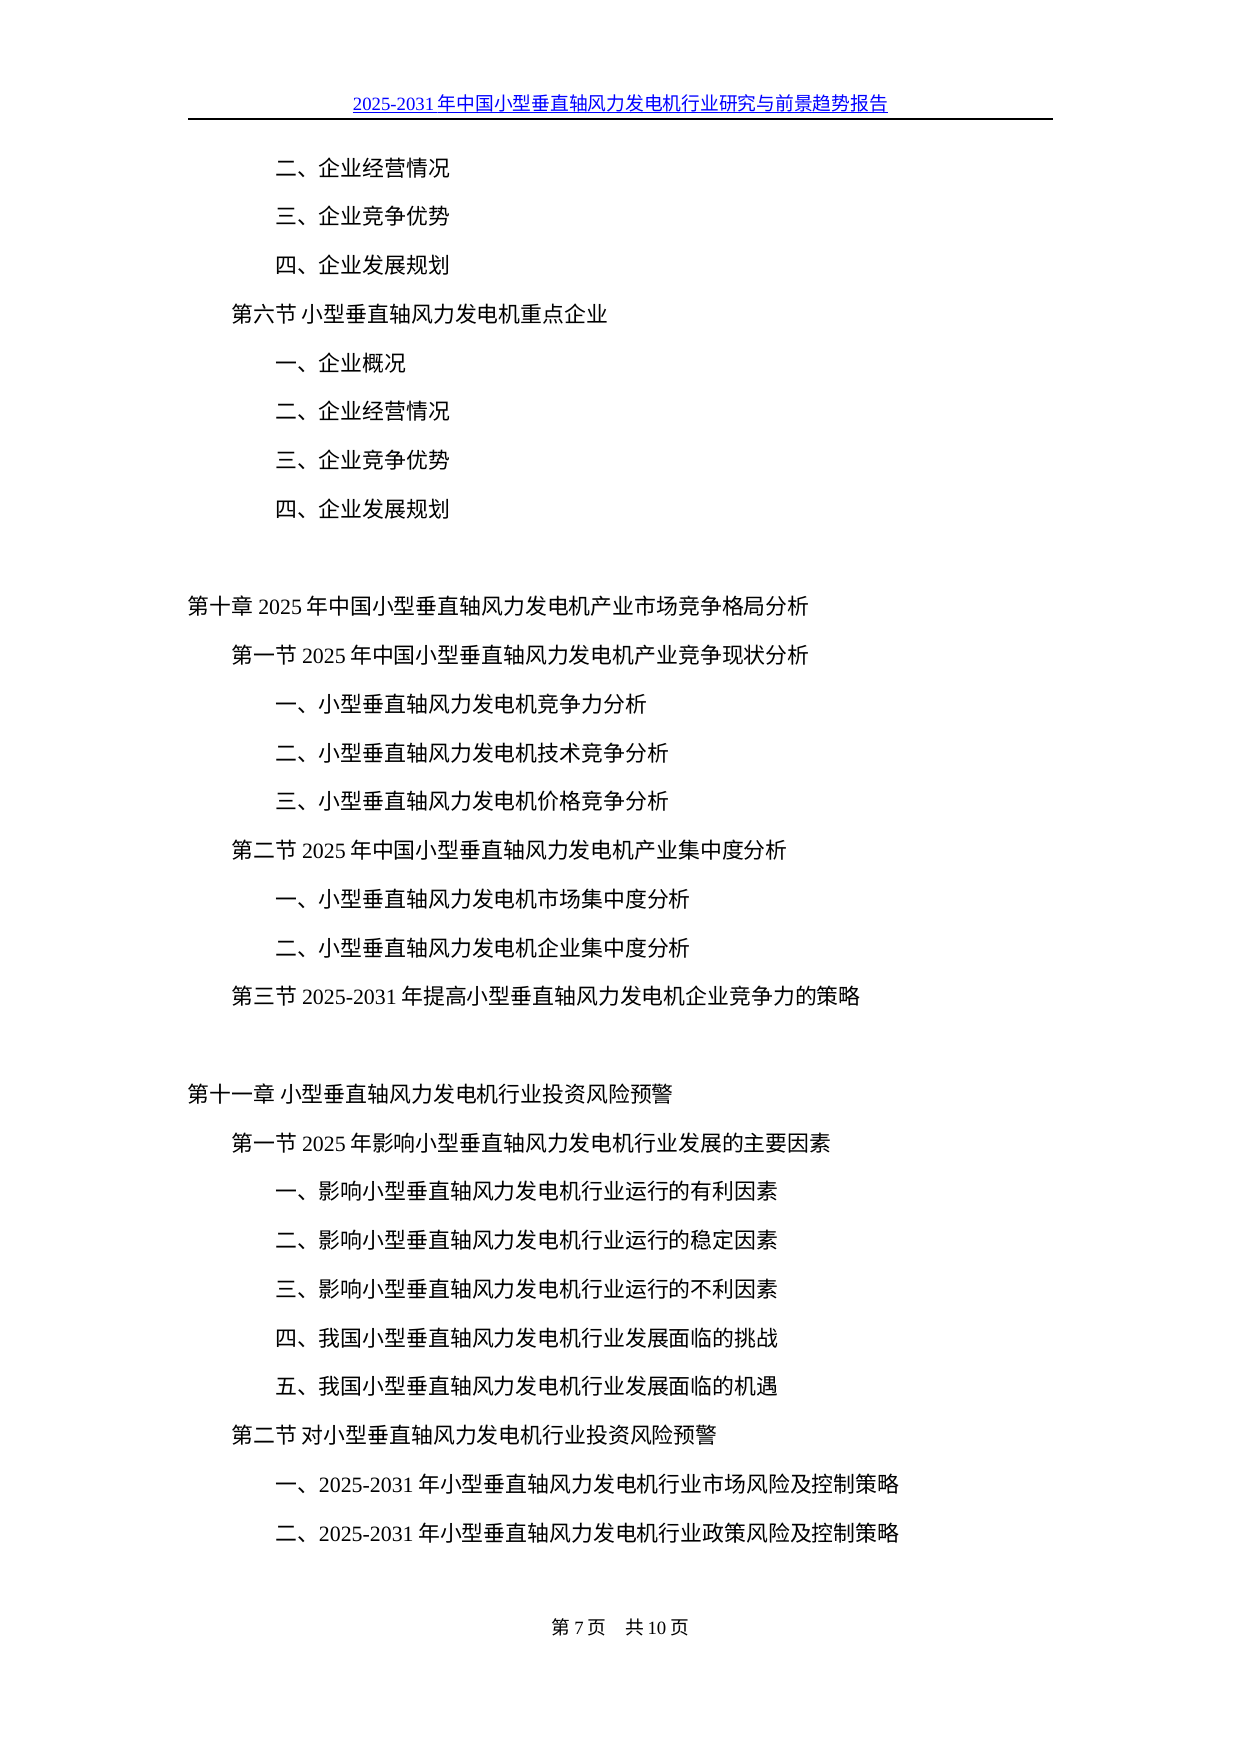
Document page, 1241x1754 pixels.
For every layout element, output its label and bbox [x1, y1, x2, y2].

text [187, 150, 1053, 1548]
